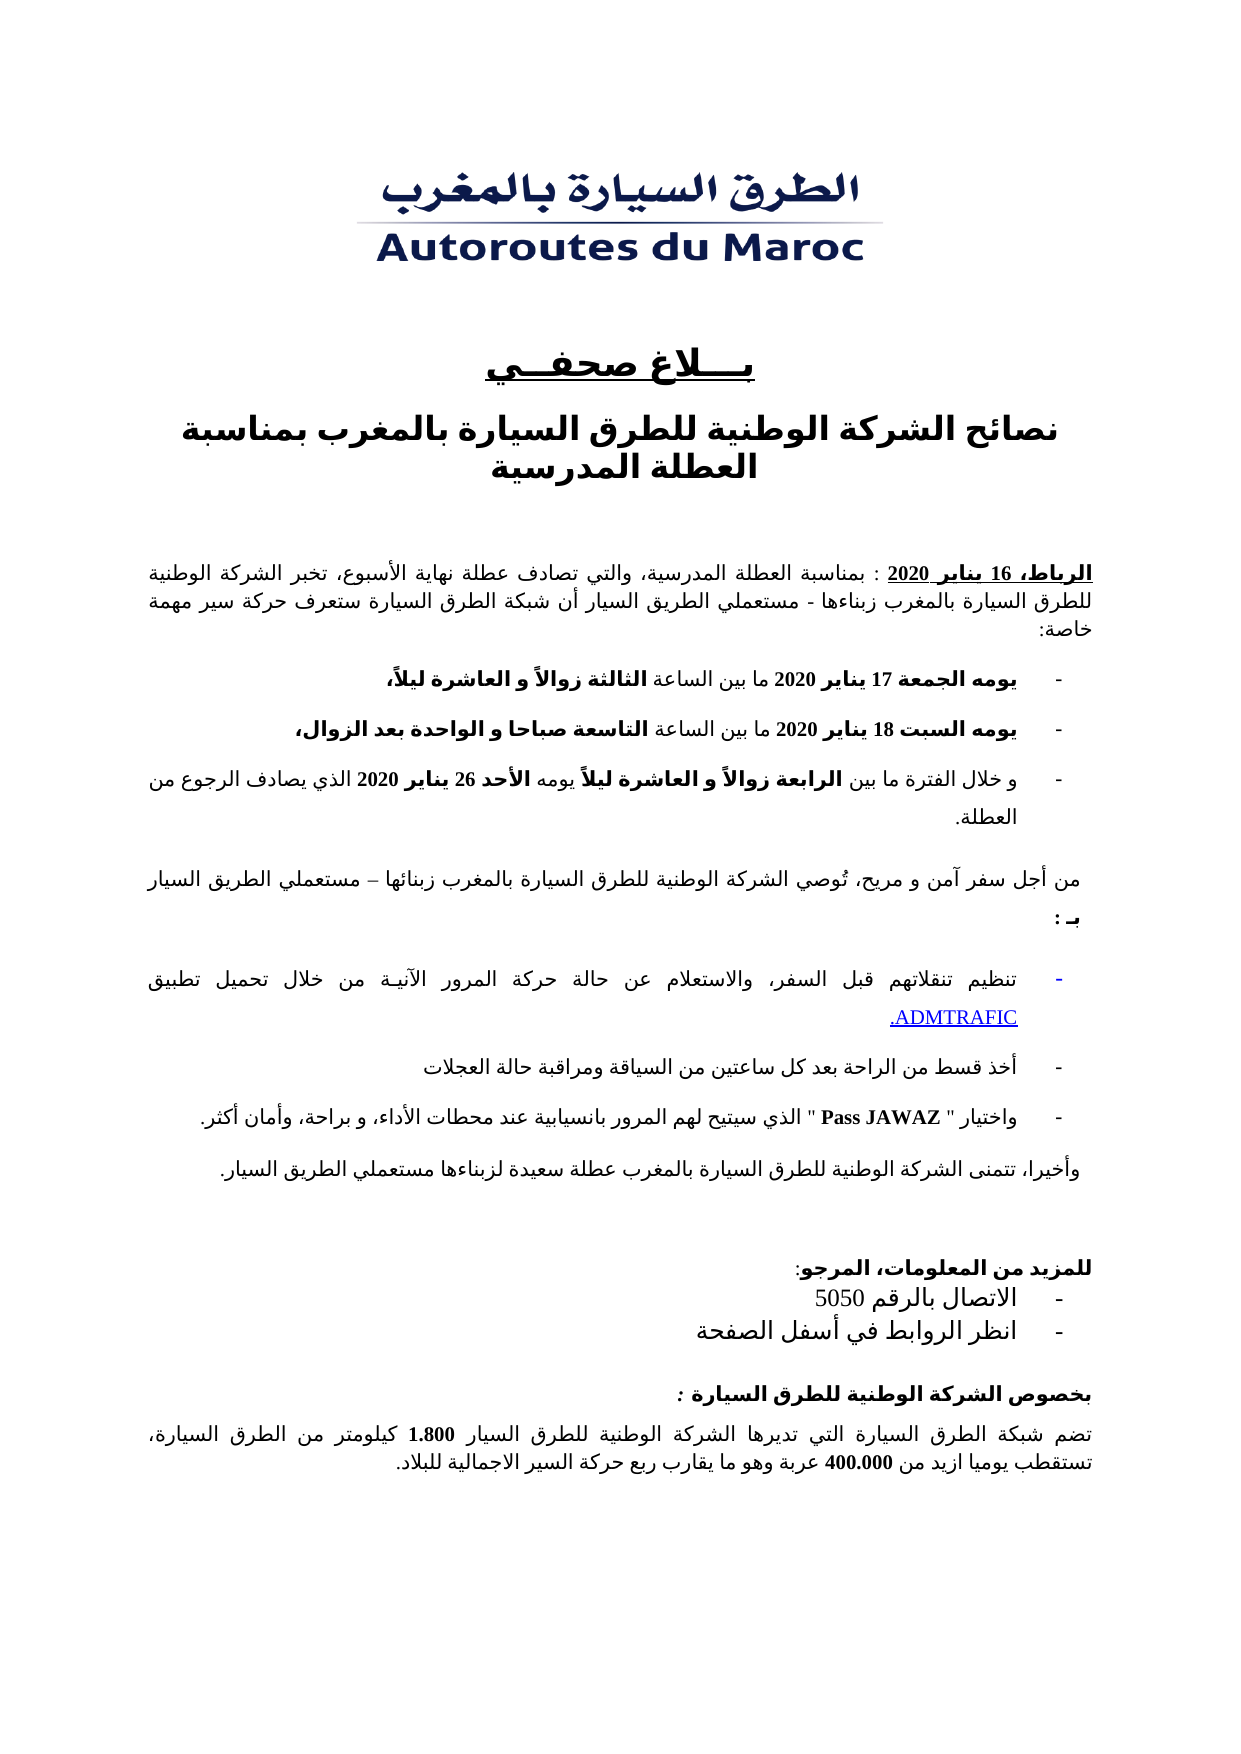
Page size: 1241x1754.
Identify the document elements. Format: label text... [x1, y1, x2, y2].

text وأخيرا، تتمنى الشركة الوطنية للطرق السيارة بالمغرب عطلة سعيدة لزبناءها مستعملي الطريق السيار. [148, 1157, 1081, 1181]
list يومه الجمعة 17 يناير 2020 ما بين الساعة الثالثة زوالاً و العاشرة ليلاً، [148, 657, 1055, 694]
text من أجل سفر آمن و مريح، تُوصي الشركة الوطنية للطرق السيارة بالمغرب زبنائها – مستعملي الطريق السيار بـ : [148, 857, 1081, 932]
picture [356, 172, 884, 261]
text للمزيد من المعلومات، المرجو: [148, 1256, 1093, 1280]
text بخصوص الشركة الوطنية للطرق السيارة : [148, 1382, 1093, 1406]
list انظر الروابط في أسفل الصفحة [148, 1316, 1055, 1345]
list واختيار " Pass JAWAZ " الذي سيتيح لهم المرور بانسيابية عند محطات الأداء، و براحة، وأمان أكثر. [148, 1094, 1055, 1132]
text تضم شبكة الطرق السيارة التي تديرها الشركة الوطنية للطرق السيار 1.800 كيلومتر من الطرق السيارة، تستقطب يوميا ازيد من 400.000 عربة وهو ما يقارب ربع حركة السير الاجمالية للبلاد. [148, 1422, 1093, 1474]
text بـــلاغ صحفــي [148, 342, 1093, 385]
list الاتصال بالرقم 5050 [148, 1283, 1055, 1312]
text نصائح الشركة الوطنية للطرق السيارة بالمغرب بمناسبة العطلة المدرسية [148, 409, 1093, 485]
text الرباط، 16 يناير 2020 : بمناسبة العطلة المدرسية، والتي تصادف عطلة نهاية الأسبوع، تخبر الشركة الوطنية للطرق السيارة بالمغرب زبناءها - مستعملي الطريق السيار أن شبكة الطرق السيارة ستعرف حركة سير مهمة خاصة: [148, 561, 1093, 641]
list و خلال الفترة ما بين الرابعة زوالاً و العاشرة ليلاً يومه الأحد 26 يناير 2020 الذي يصادف الرجوع من العطلة. [148, 757, 1055, 832]
list تنظيم تنقلاتهم قبل السفر، والاستعلام عن حالة حركة المرور الآنيـة من خلال تحميل تطبيق ADMTRAFIC. [148, 957, 1055, 1032]
list يومه السبت 18 يناير 2020 ما بين الساعة التاسعة صباحا و الواحدة بعد الزوال، [148, 707, 1055, 744]
list أخذ قسط من الراحة بعد كل ساعتين من السياقة ومراقبة حالة العجلات [148, 1044, 1055, 1082]
